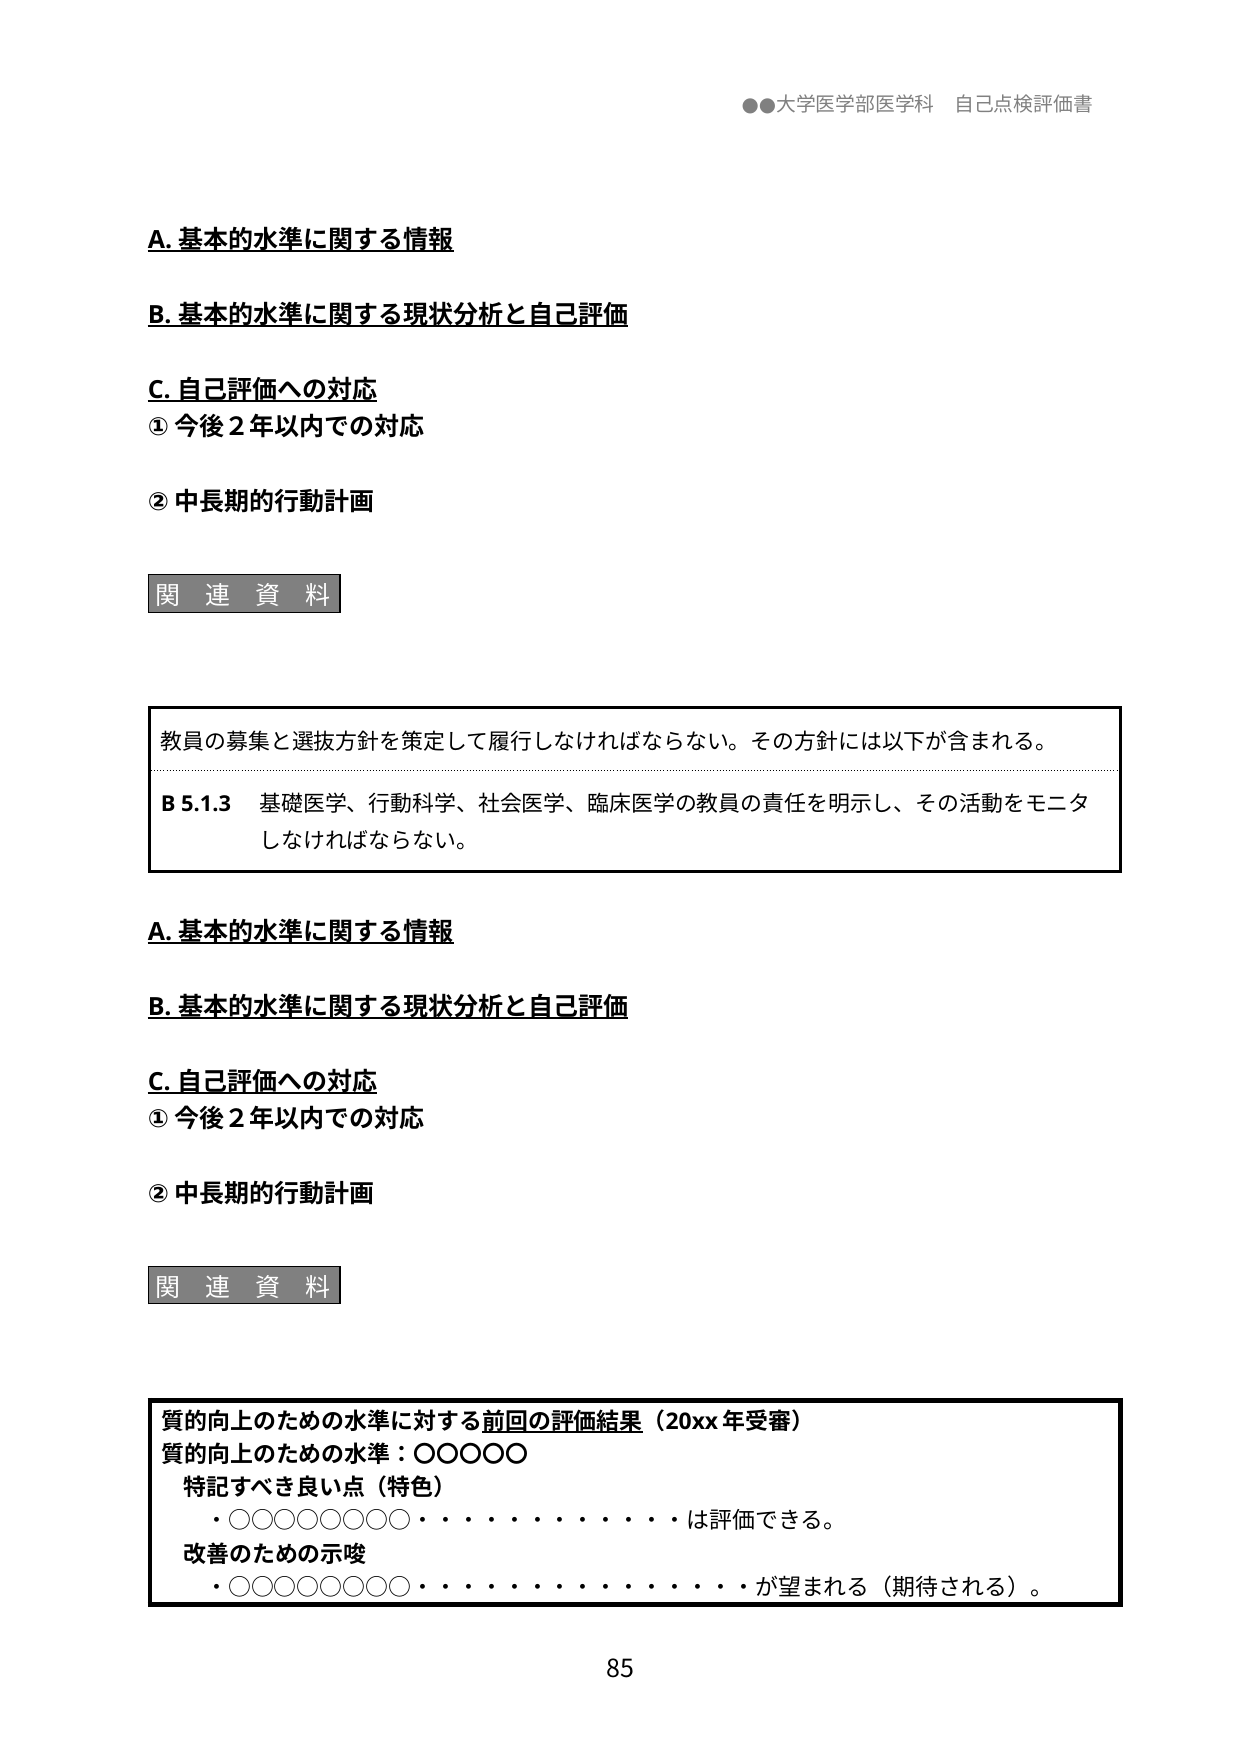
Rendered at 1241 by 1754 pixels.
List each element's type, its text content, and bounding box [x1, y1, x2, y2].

text ②中長期的行動計画 [148, 481, 1093, 518]
text 関 連 資 料/ [148, 556, 1092, 631]
text B. 基本的水準に関する現状分析と自己評価 [148, 985, 1092, 1023]
text A. 基本的水準に関する情報 [148, 218, 1092, 256]
table_header 教員の募集と選抜方針を策定して履行しなければならない。その方針には以下が含まれる。 [151, 709, 1119, 770]
text 関 連 資 料/ [148, 1248, 1092, 1323]
text C. 自己評価への対応 [148, 1060, 1092, 1098]
text A. 基本的水準に関する情報 [148, 910, 1092, 948]
text ②中長期的行動計画 [148, 1173, 1093, 1210]
text C. 自己評価への対応 [148, 368, 1092, 406]
text ①今後２年以内での対応 [148, 406, 1093, 443]
text B. 基本的水準に関する現状分析と自己評価 [148, 293, 1092, 331]
table_cell B 5.1.3 基礎医学、行動科学、社会医学、臨床医学の教員の責任を明示し、その活動をモニタしなければならない。 [151, 770, 1119, 870]
text ①今後２年以内での対応 [148, 1098, 1093, 1135]
table_header 質的向上のための水準に対する前回の評価結果（20xx年受審） 質的向上のための水準：〇〇〇〇〇 特記すべき良い点（特色） ・○○○○○○○○・・・・・・・・・・・・は評価できる。 改善のための示唆 ・○○○○○○○○・・・・・・・・・・・・・・・が望まれる（期待される）。 [152, 1403, 1118, 1602]
